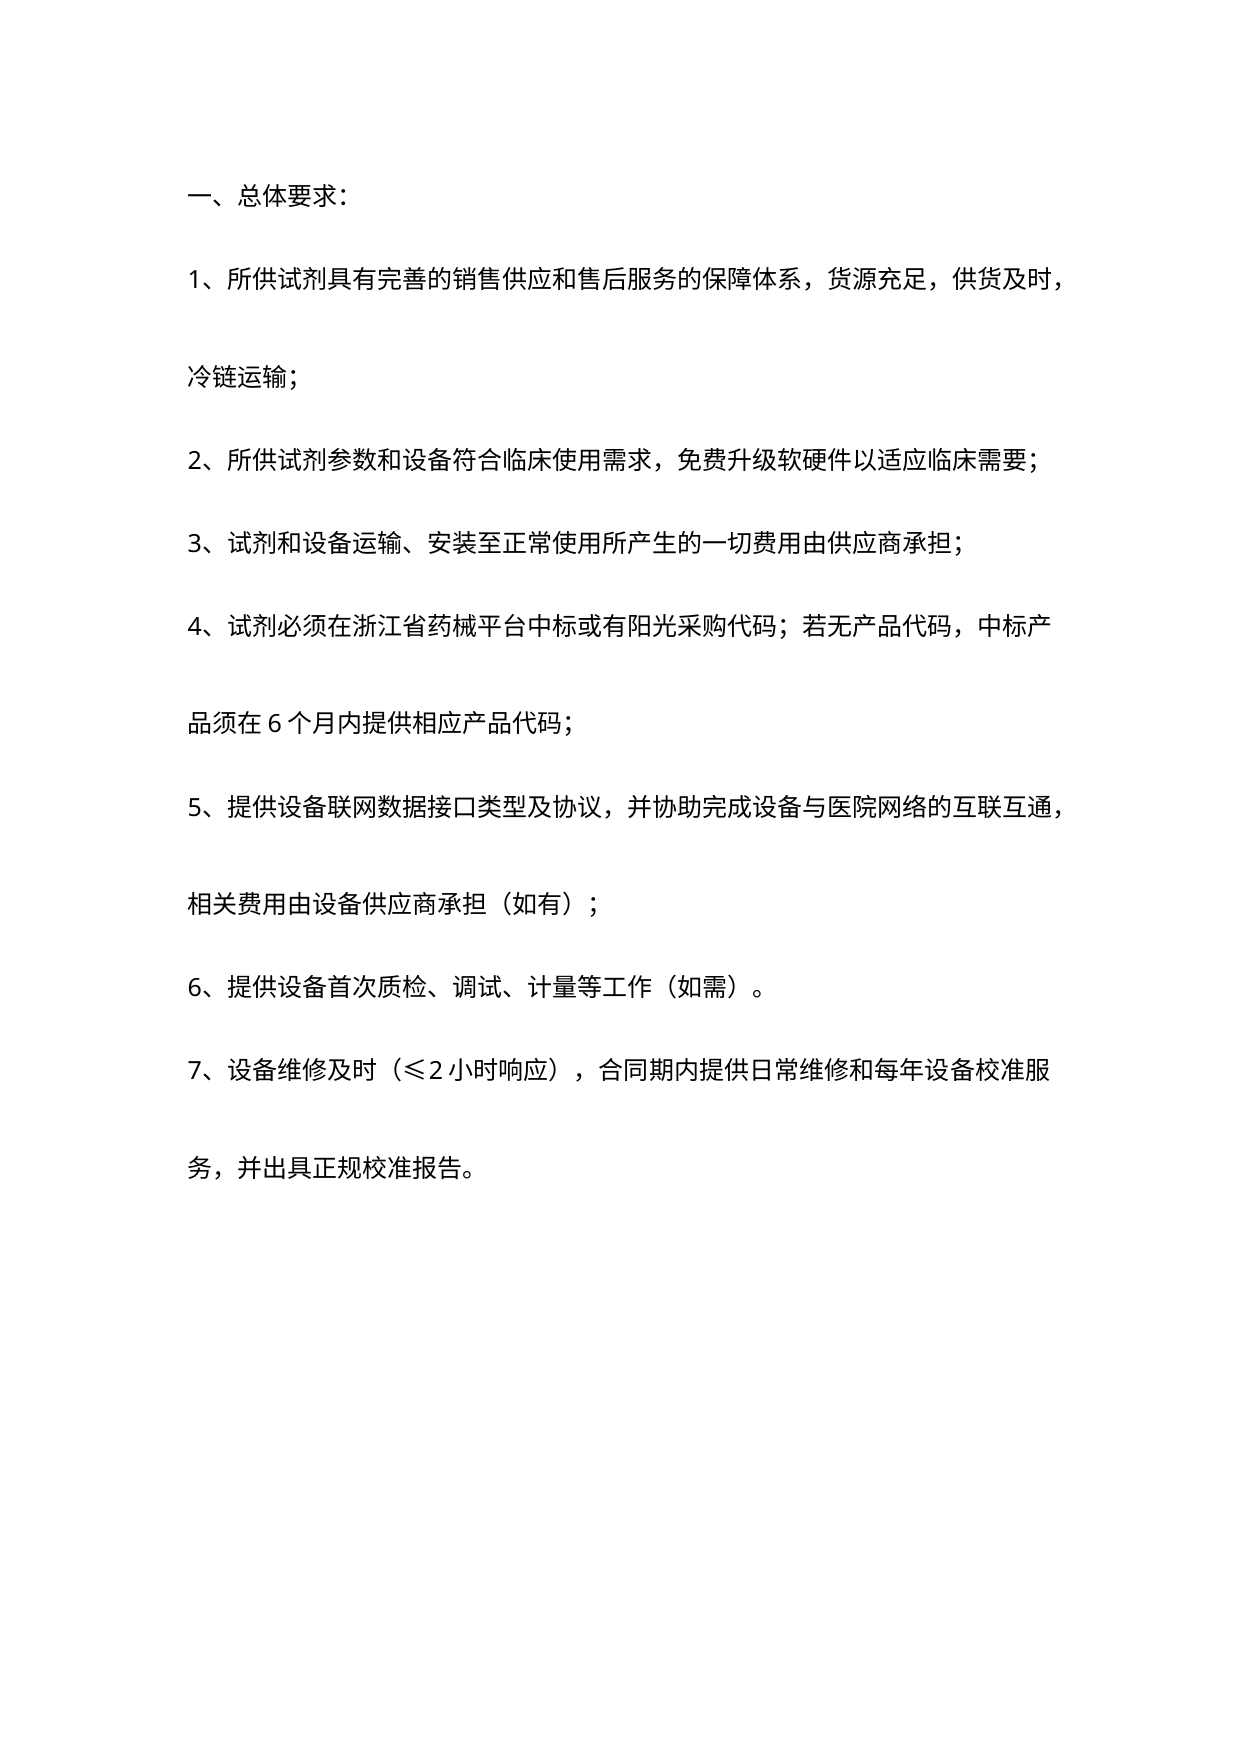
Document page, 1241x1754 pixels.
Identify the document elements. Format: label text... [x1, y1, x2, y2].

text 2、所供试剂参数和设备符合临床使用需求，免费升级软硬件以适应临床需要； [187, 426, 1053, 491]
text 1、所供试剂具有完善的销售供应和售后服务的保障体系，货源充足，供货及时，冷链运输； [187, 245, 1053, 408]
text 4、试剂必须在浙江省药械平台中标或有阳光采购代码；若无产品代码，中标产品须在6个月内提供相应产品代码； [187, 592, 1053, 754]
text 5、提供设备联网数据接口类型及协议，并协助完成设备与医院网络的互联互通，相关费用由设备供应商承担（如有）； [187, 773, 1053, 935]
text 3、试剂和设备运输、安装至正常使用所产生的一切费用由供应商承担； [187, 509, 1053, 574]
text 一、总体要求： [187, 162, 1053, 227]
text 6、提供设备首次质检、调试、计量等工作（如需）。 [187, 953, 1053, 1018]
text 7、设备维修及时（≤2小时响应），合同期内提供日常维修和每年设备校准服务，并出具正规校准报告。 [187, 1036, 1053, 1199]
